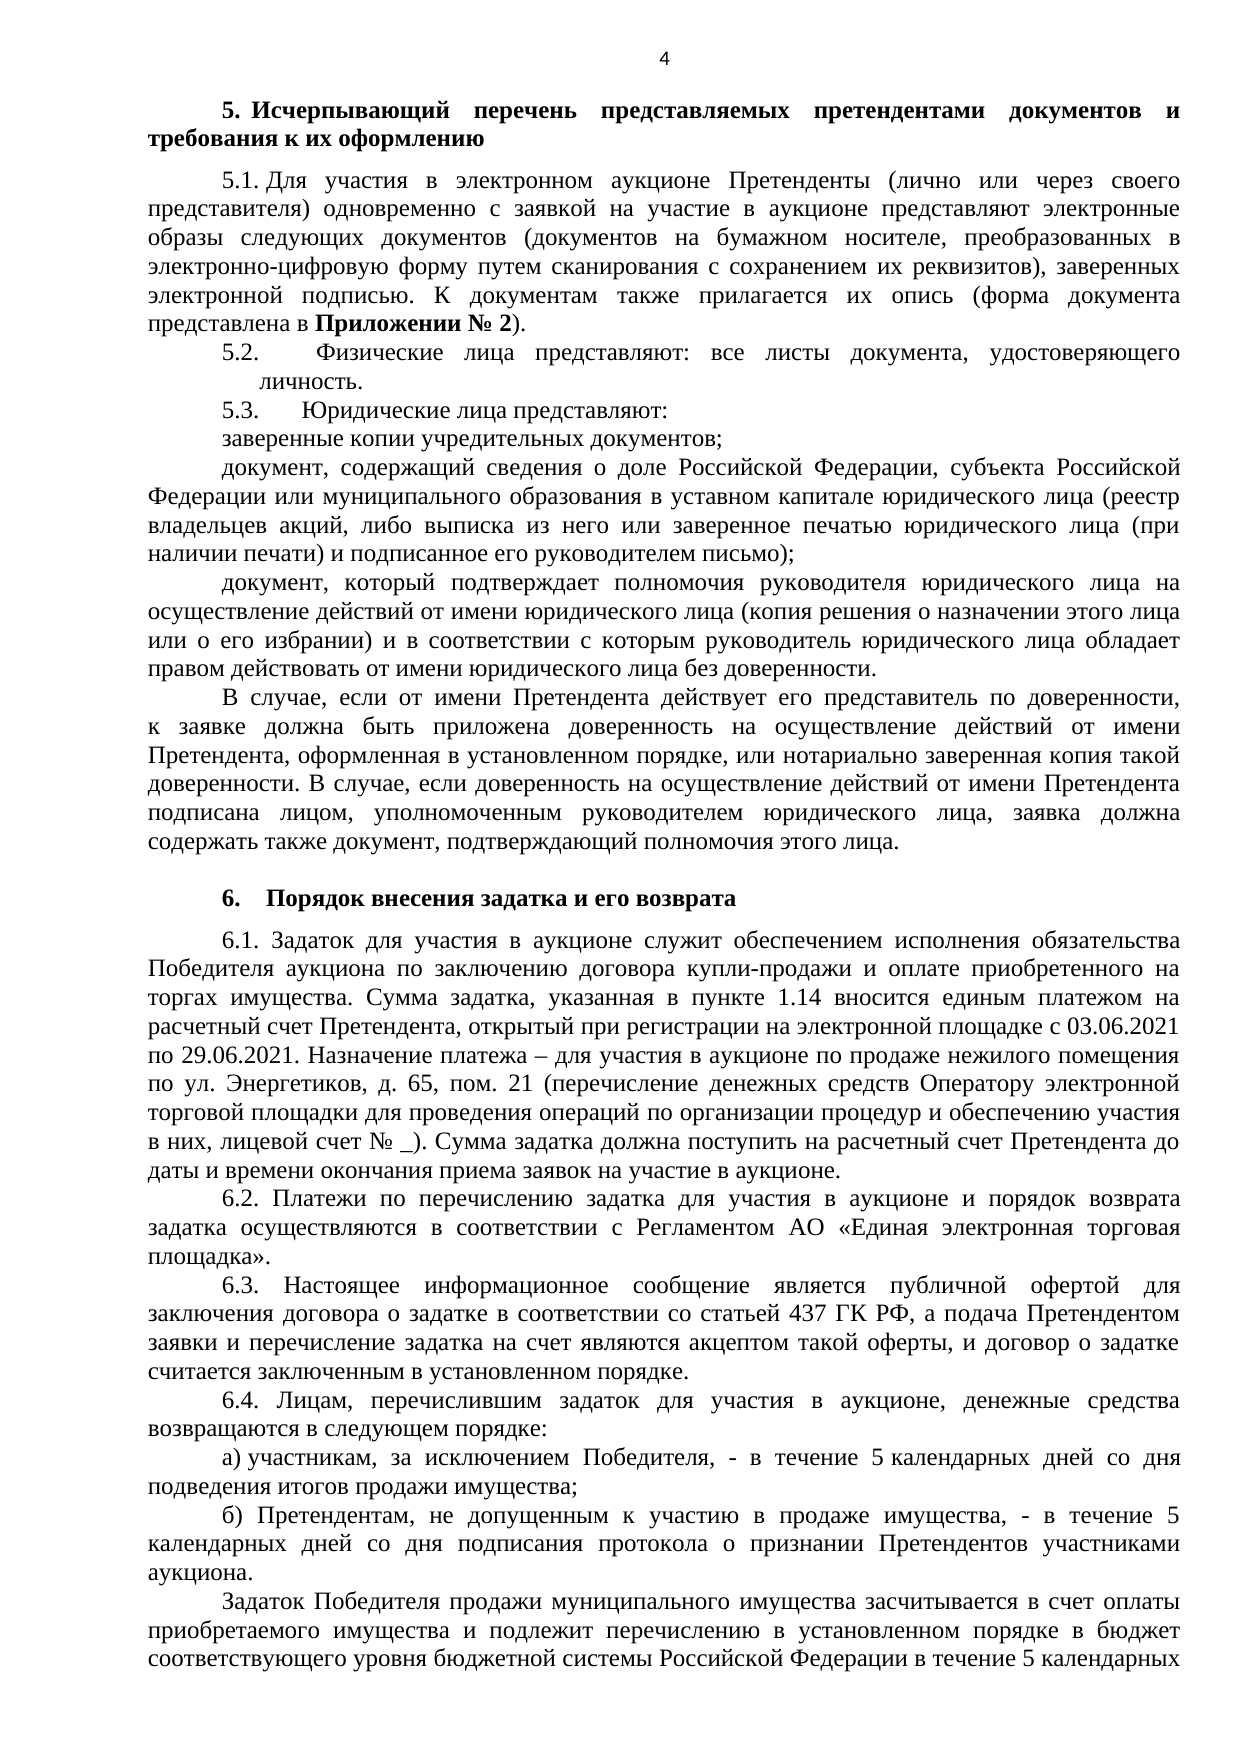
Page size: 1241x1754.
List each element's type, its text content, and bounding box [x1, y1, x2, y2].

text 6.1. Задаток для участия в аукционе служит обеспечением исполнения обязательства Победителя аукциона по заключению договора купли-продажи и оплате приобретенного на торгах имущества. Сумма задатка, указанная в пункте 1.14 вносится единым платежом на расчетный счет Претендента, открытый при регистрации на электронной площадке с 03.06.2021 по 29.06.2021. Назначение платежа – для участия в аукционе по продаже нежилого помещения по ул. Энергетиков, д. 65, пом. 21 (перечисление денежных средств Оператору электронной торговой площадки для проведения операций по организации процедур и обеспечению участия в них, лицевой счет № _). Сумма задатка должна поступить на расчетный счет Претендента до даты и времени окончания приема заявок на участие в аукционе. [148, 925, 1181, 1183]
text 6.2. Платежи по перечислению задатка для участия в аукционе и порядок возврата задатка осуществляются в соответствии с Регламентом АО «Единая электронная торговая площадка». [148, 1183, 1181, 1270]
text а) участникам, за исключением Победителя, - в течение 5 календарных дней со дня подведения итогов продажи имущества; [148, 1442, 1181, 1500]
text б) Претендентам, не допущенным к участию в продаже имущества, - в течение 5 календарных дней со дня подписания протокола о признании Претендентов участниками аукциона. [148, 1500, 1181, 1586]
list Физические лица представляют: все листы документа, удостоверяющего личность. [222, 337, 1181, 395]
list Для участия в электронном аукционе Претенденты (лично или через своего представителя) одновременно с заявкой на участие в аукционе представляют электронные образы следующих документов (документов на бумажном носителе, преобразованных в электронно-цифровую форму путем сканирования с сохранением их реквизитов), заверенных электронной подписью. К документам также прилагается их опись (форма документа представлена в Приложении № 2). [148, 165, 1181, 337]
text заверенные копии учредительных документов; [148, 423, 1181, 452]
text В случае, если от имени Претендента действует его представитель по доверенности, к заявке должна быть приложена доверенность на осуществление действий от имени Претендента, оформленная в установленном порядке, или нотариально заверенная копия такой доверенности. В случае, если доверенность на осуществление действий от имени Претендента подписана лицом, уполномоченным руководителем юридического лица, заявка должна содержать также документ, подтверждающий полномочия этого лица. [148, 682, 1181, 855]
text документ, содержащий сведения о доле Российской Федерации, субъекта Российской Федерации или муниципального образования в уставном капитале юридического лица (реестр владельцев акций, либо выписка из него или заверенное печатью юридического лица (при наличии печати) и подписанное его руководителем письмо); [148, 452, 1181, 567]
text 6.3. Настоящее информационное сообщение является публичной офертой для заключения договора о задатке в соответствии со статьей 437 ГК РФ, а подача Претендентом заявки и перечисление задатка на счет являются акцептом такой оферты, и договор о задатке считается заключенным в установленном порядке. [148, 1270, 1181, 1385]
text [148, 1586, 1181, 1672]
text документ, который подтверждает полномочия руководителя юридического лица на осуществление действий от имени юридического лица (копия решения о назначении этого лица или о его избрании) и в соответствии с которым руководитель юридического лица обладает правом действовать от имени юридического лица без доверенности. [148, 567, 1181, 682]
list Юридические лица представляют: [222, 395, 1181, 423]
list Порядок внесения задатка и его возврата [148, 883, 1181, 912]
list Исчерпывающий перечень представляемых претендентами документов и требования к их оформлению [148, 95, 1181, 152]
text 6.4. Лицам, перечислившим задаток для участия в аукционе, денежные средства возвращаются в следующем порядке: [148, 1385, 1181, 1442]
